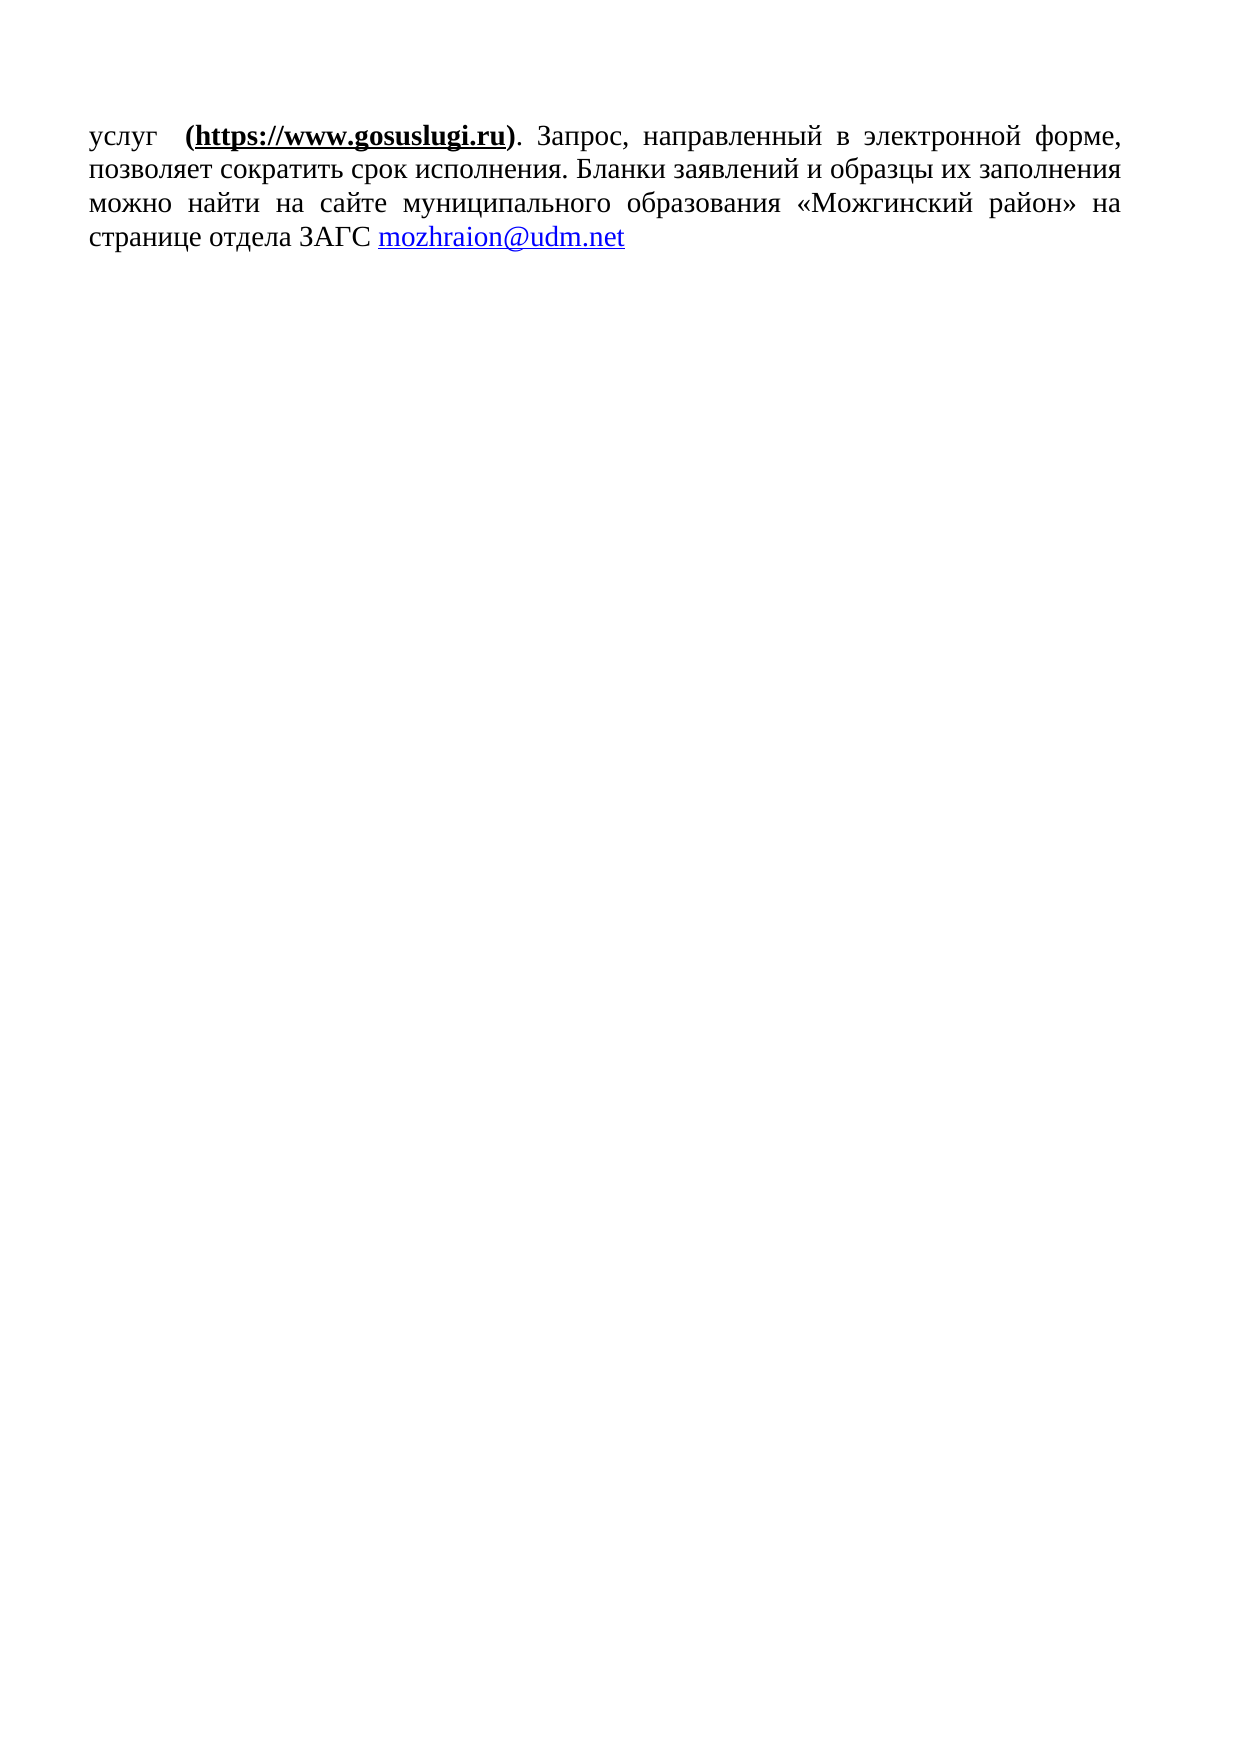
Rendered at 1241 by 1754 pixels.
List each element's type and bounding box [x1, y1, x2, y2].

text [89, 118, 1122, 252]
